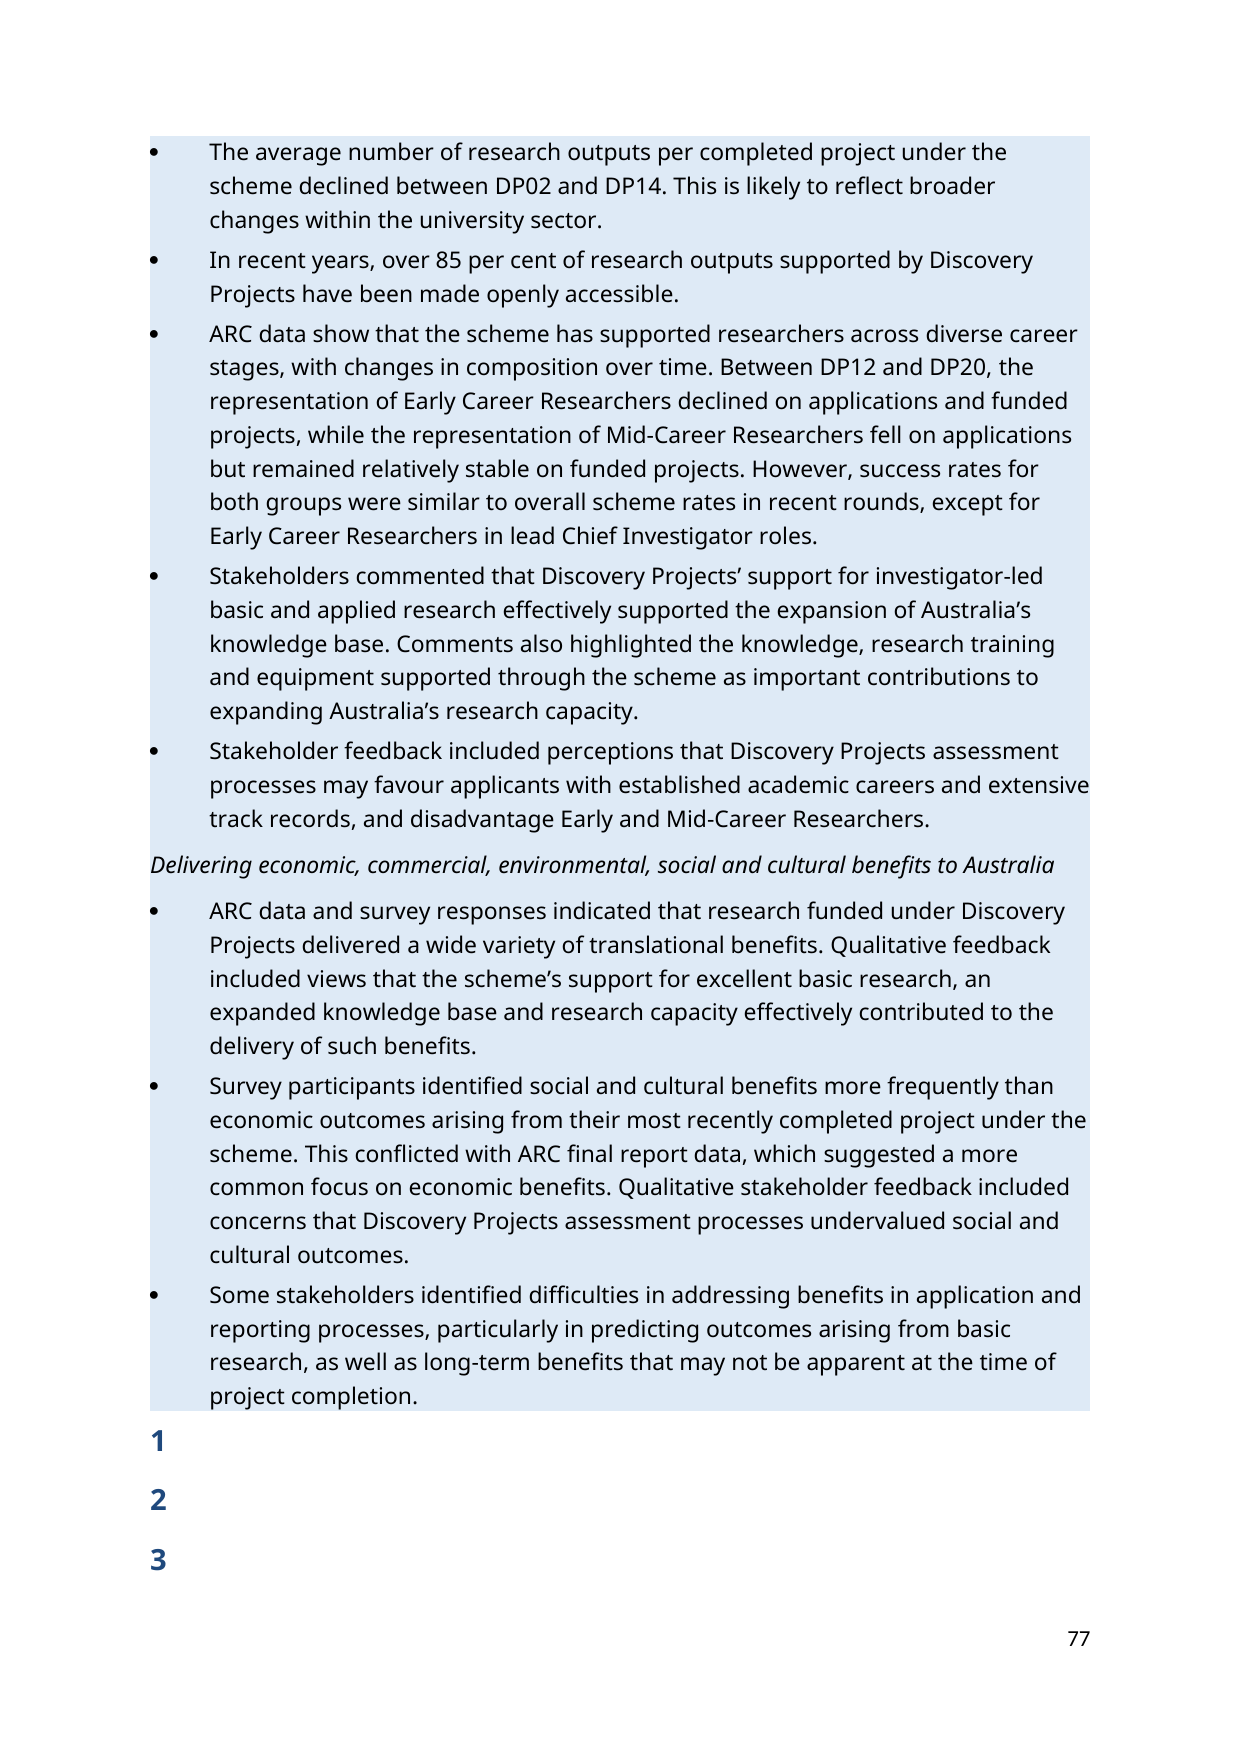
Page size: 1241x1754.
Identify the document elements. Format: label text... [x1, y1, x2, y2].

subtitle Delivering economic, commercial, environmental, social and cultural benefits to Australia [150, 849, 1090, 880]
list The average number of research outputs per completed project under the scheme declined between DP02 and DP14. This is likely to reflect broader changes within the university sector. [150, 136, 1090, 235]
list Stakeholders commented that Discovery Projects’ support for investigator-led basic and applied research effectively supported the expansion of Australia’s knowledge base. Comments also highlighted the knowledge, research training and equipment supported through the scheme as important contributions to expanding Australia’s research capacity. [150, 560, 1090, 726]
list In recent years, over 85 per cent of research outputs supported by Discovery Projects have been made openly accessible. [150, 244, 1090, 309]
list Survey participants identified social and cultural benefits more frequently than economic outcomes arising from their most recently completed project under the scheme. This conflicted with ARC final report data, which suggested a more common focus on economic benefits. Qualitative stakeholder feedback included concerns that Discovery Projects assessment processes undervalued social and cultural outcomes. [150, 1070, 1090, 1270]
list ARC data and survey responses indicated that research funded under Discovery Projects delivered a wide variety of translational benefits. Qualitative feedback included views that the scheme’s support for excellent basic research, an expanded knowledge base and research capacity effectively contributed to the delivery of such benefits. [150, 895, 1090, 1061]
list Some stakeholders identified difficulties in addressing benefits in application and reporting processes, particularly in predicting outcomes arising from basic research, as well as long-term benefits that may not be apparent at the time of project completion. [150, 1279, 1090, 1411]
list Stakeholder feedback included perceptions that Discovery Projects assessment processes may favour applicants with established academic careers and extensive track records, and disadvantage Early and Mid-Career Researchers. [150, 735, 1090, 834]
list ARC data show that the scheme has supported researchers across diverse career stages, with changes in composition over time. Between DP12 and DP20, the representation of Early Career Researchers declined on applications and funded projects, while the representation of Mid-Career Researchers fell on applications but remained relatively stable on funded projects. However, success rates for both groups were similar to overall scheme rates in recent rounds, except for Early Career Researchers in lead Chief Investigator roles. [150, 317, 1090, 551]
